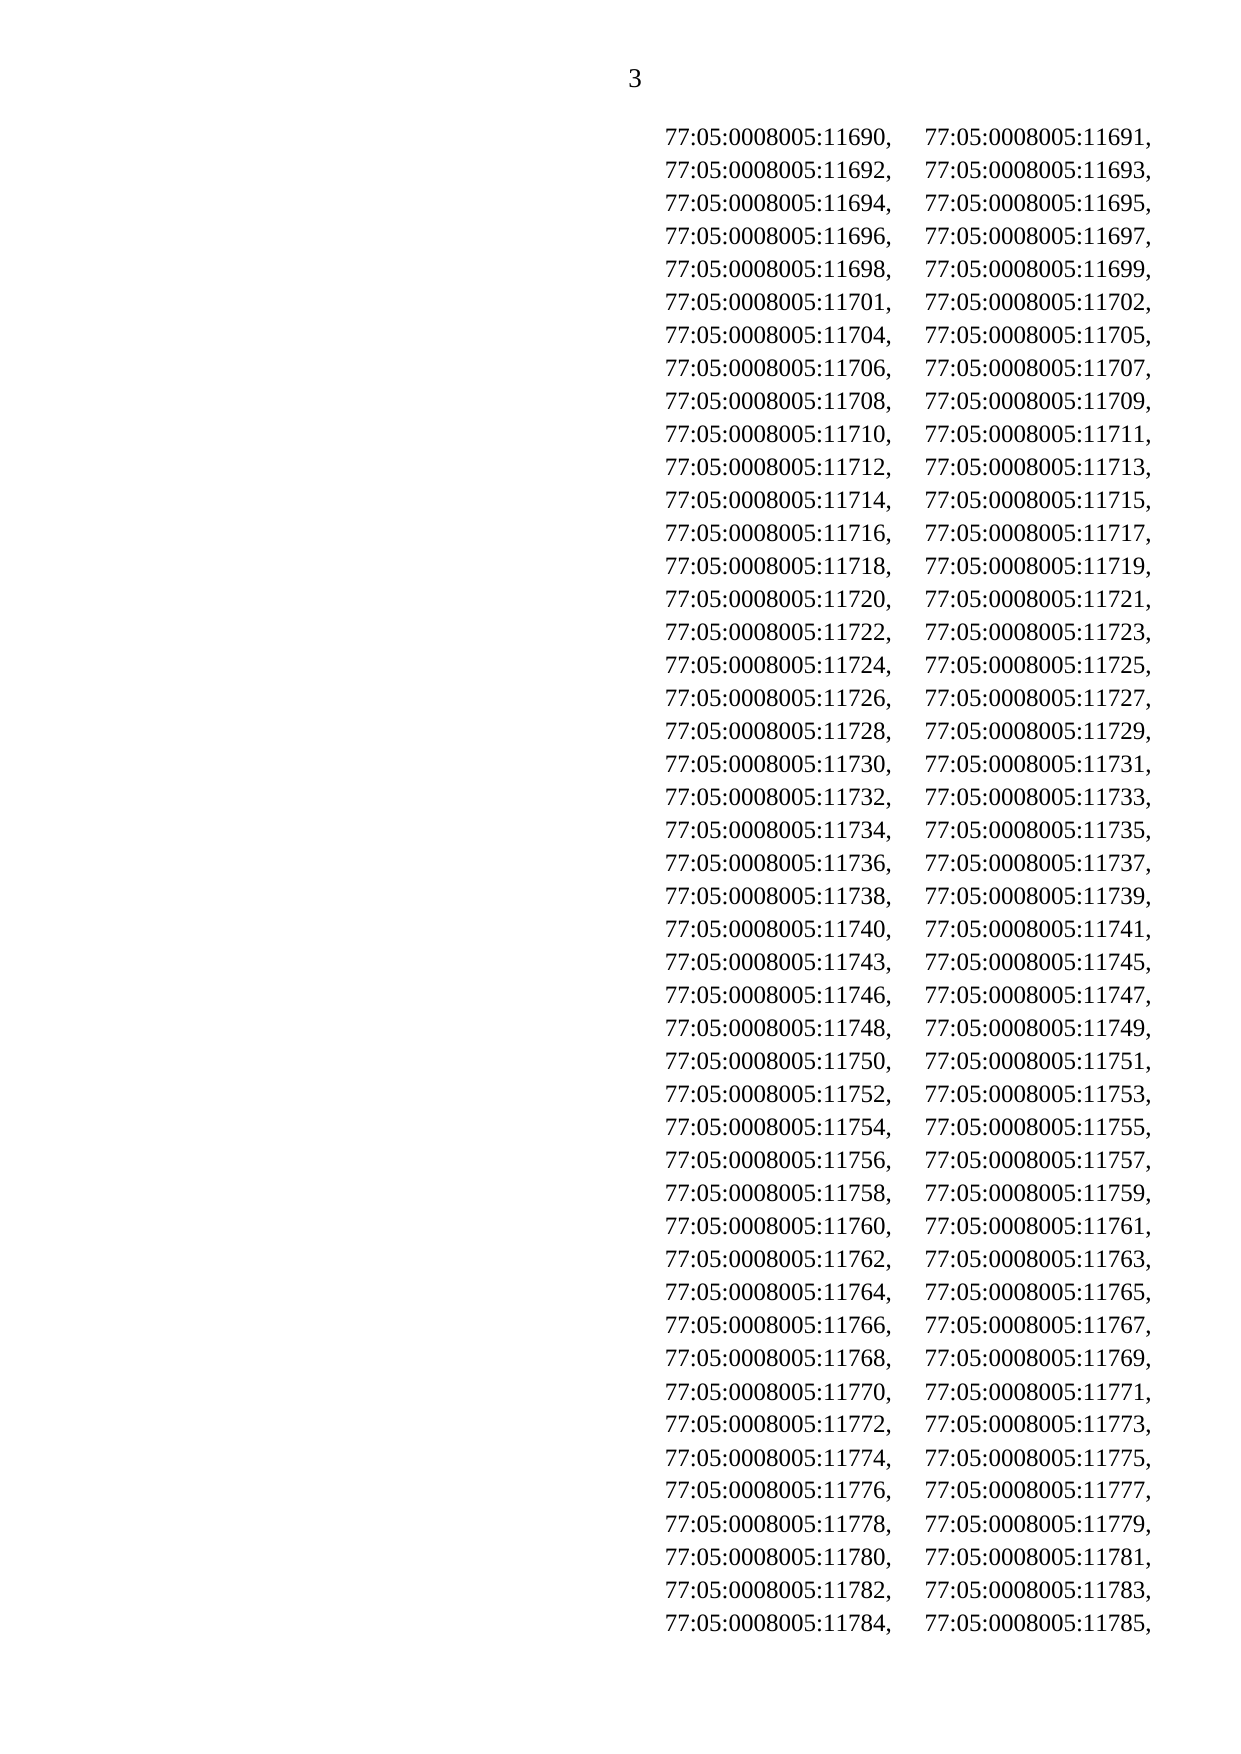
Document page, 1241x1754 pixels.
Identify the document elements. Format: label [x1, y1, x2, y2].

text [118, 122, 1152, 1636]
